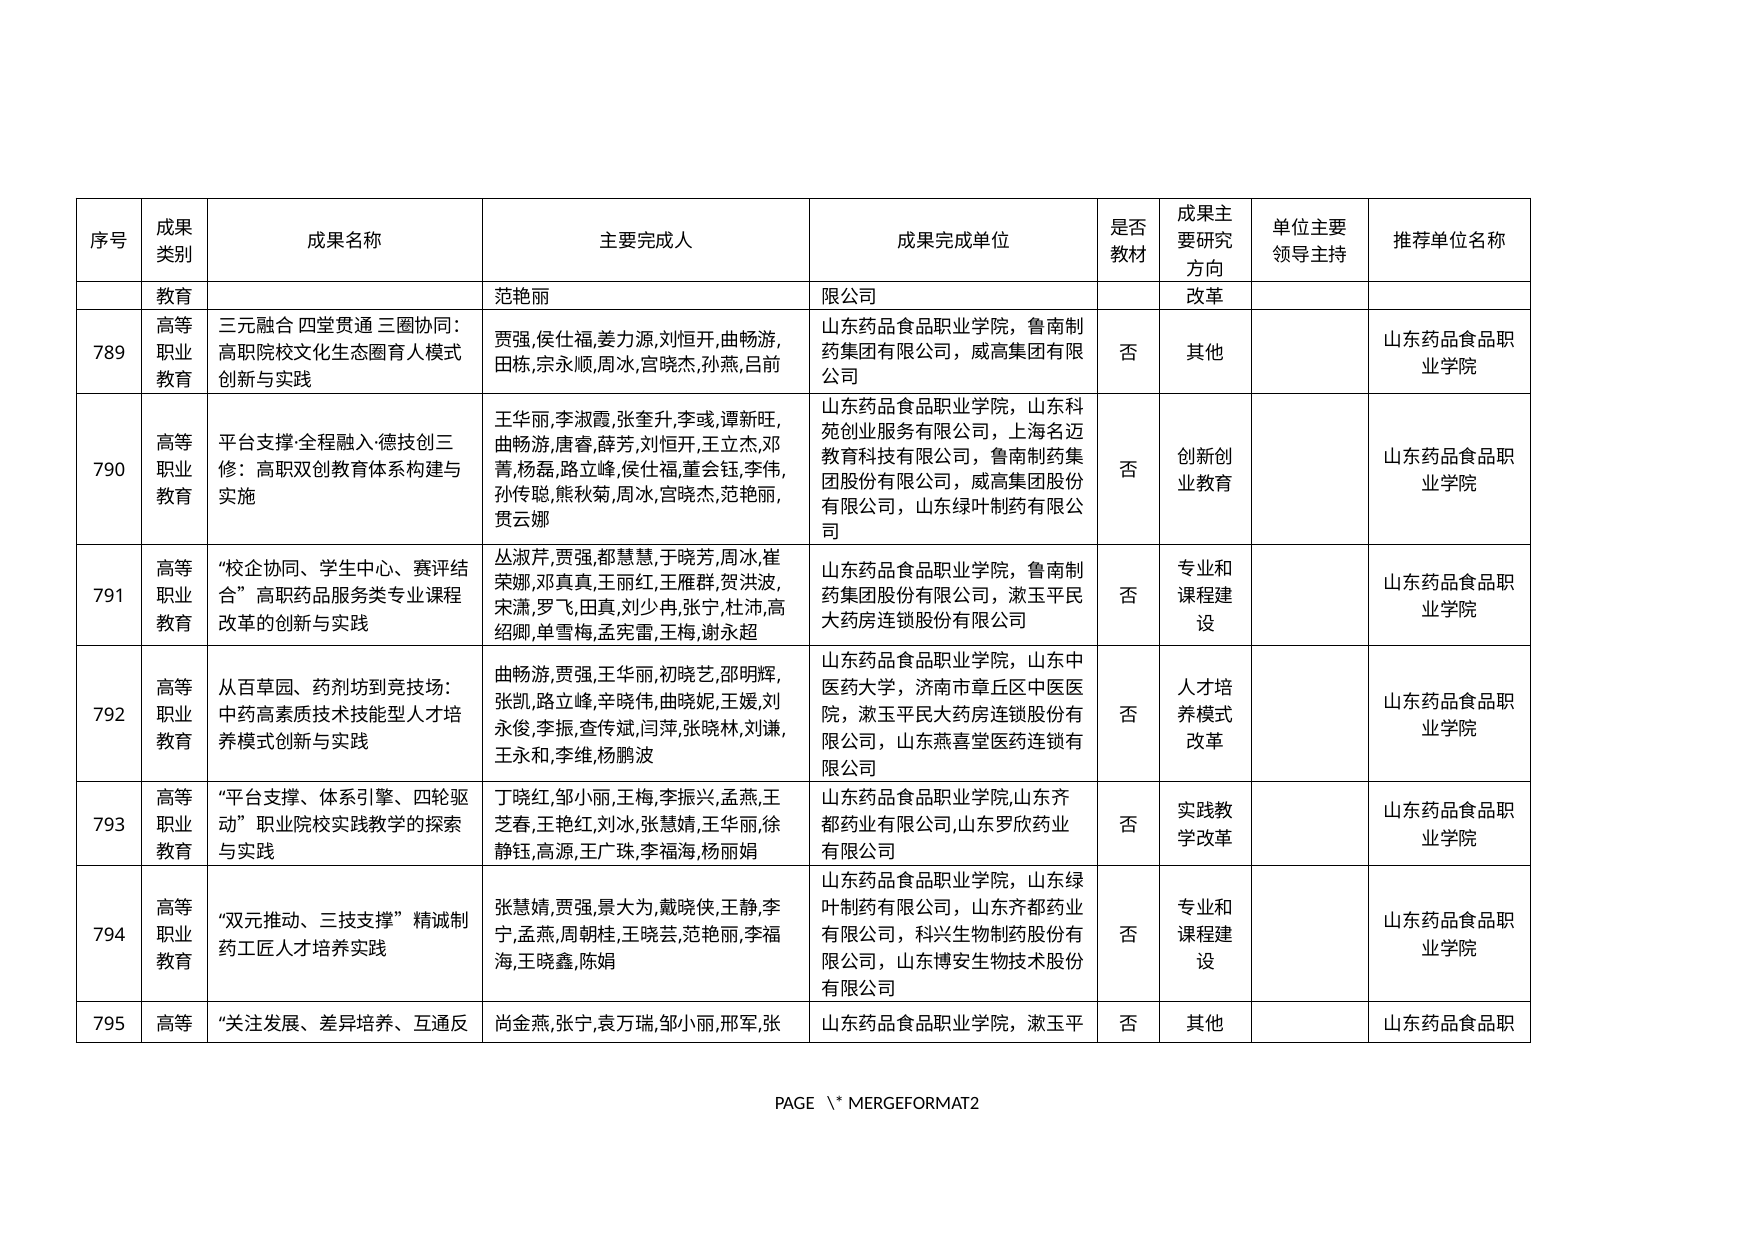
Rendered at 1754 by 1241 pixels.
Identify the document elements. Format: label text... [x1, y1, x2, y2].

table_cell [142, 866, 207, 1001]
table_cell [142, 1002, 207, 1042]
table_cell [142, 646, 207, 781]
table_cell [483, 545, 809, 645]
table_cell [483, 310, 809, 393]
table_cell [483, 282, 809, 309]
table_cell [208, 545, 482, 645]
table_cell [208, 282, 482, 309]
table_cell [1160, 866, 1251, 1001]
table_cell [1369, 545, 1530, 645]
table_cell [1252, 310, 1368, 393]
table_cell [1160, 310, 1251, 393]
table_header 成果类别 [142, 199, 207, 281]
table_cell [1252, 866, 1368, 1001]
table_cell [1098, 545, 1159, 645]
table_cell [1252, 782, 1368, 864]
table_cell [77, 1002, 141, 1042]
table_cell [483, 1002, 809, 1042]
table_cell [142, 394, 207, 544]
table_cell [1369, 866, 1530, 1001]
table_header 主要完成人 [483, 199, 809, 281]
table_header 序号 [77, 199, 141, 281]
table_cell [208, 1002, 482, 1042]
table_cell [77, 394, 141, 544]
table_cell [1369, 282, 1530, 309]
table_header 成果名称 [208, 199, 482, 281]
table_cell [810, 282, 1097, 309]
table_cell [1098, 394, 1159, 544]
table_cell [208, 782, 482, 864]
table_header 推荐单位名称 [1369, 199, 1530, 281]
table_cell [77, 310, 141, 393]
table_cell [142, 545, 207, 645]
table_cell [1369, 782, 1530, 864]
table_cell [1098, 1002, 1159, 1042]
table_header 成果主要研究方向 [1160, 199, 1251, 281]
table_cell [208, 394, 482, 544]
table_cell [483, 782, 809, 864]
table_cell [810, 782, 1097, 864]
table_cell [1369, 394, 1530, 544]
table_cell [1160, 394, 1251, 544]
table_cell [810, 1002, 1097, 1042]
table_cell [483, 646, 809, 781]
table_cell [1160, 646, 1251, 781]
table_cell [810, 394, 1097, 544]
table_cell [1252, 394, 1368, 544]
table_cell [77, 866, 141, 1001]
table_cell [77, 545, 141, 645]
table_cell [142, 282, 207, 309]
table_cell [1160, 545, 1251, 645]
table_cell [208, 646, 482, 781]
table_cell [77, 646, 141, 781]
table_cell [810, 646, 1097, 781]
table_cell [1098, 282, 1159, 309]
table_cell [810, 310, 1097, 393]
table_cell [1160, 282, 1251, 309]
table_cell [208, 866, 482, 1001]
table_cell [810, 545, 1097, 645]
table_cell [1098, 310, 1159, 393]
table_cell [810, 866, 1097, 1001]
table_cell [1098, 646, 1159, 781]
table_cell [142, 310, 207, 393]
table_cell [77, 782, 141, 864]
table_header 是否教材 [1098, 199, 1159, 281]
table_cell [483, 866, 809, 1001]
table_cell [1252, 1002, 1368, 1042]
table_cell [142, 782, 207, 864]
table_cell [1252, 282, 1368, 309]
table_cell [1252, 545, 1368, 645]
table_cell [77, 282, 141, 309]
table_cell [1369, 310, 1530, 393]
table_header 成果完成单位 [810, 199, 1097, 281]
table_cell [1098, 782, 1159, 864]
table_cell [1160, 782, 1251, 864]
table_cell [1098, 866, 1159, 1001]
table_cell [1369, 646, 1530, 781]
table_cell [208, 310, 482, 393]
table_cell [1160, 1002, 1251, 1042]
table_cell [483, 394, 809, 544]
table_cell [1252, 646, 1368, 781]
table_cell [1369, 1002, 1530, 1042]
table_header 单位主要 领导主持 [1252, 199, 1368, 281]
